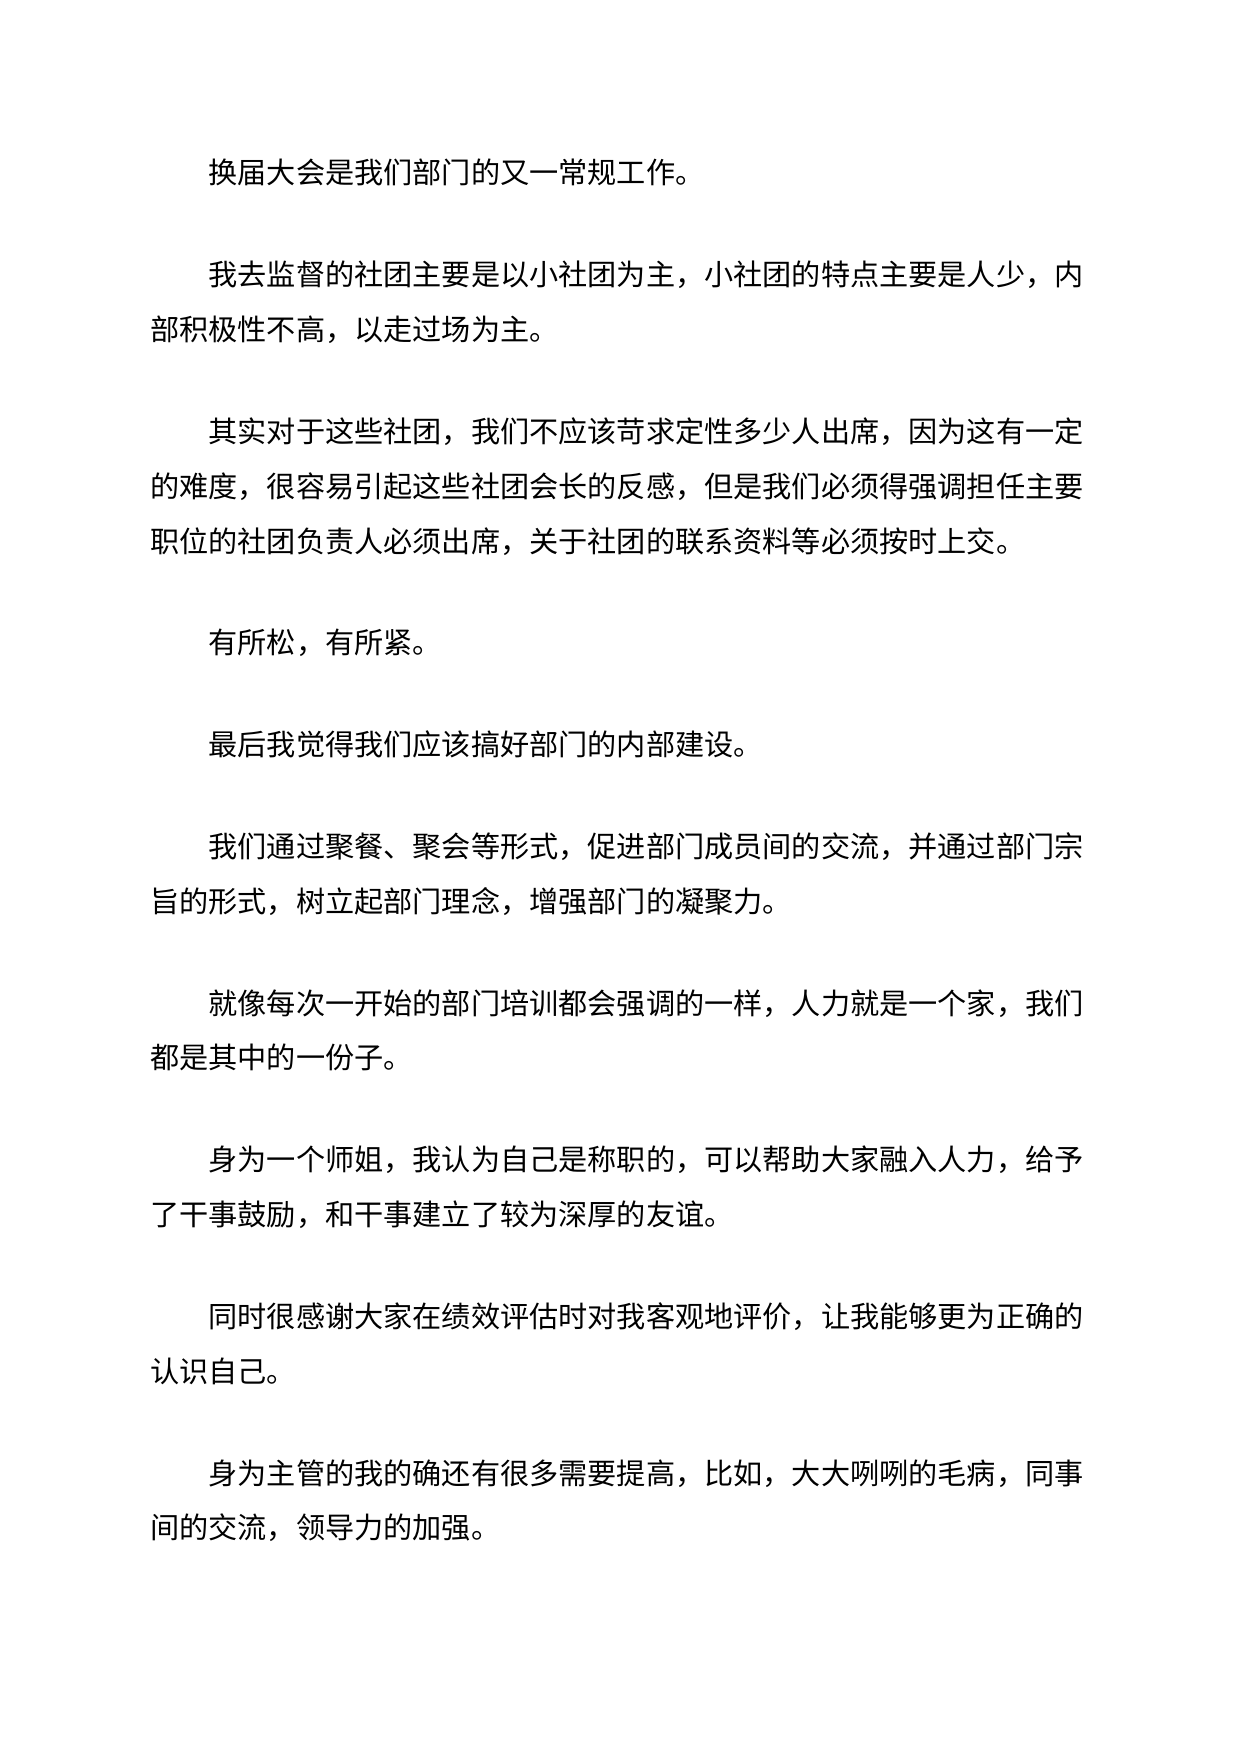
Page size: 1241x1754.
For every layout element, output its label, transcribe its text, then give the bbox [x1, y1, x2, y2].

text 我去监督的社团主要是以小社团为主，小社团的特点主要是人少，内部积极性不高，以走过场为主。 [150, 252, 1090, 349]
text 身为一个师姐，我认为自己是称职的，可以帮助大家融入人力，给予了干事鼓励，和干事建立了较为深厚的友谊。 [150, 1137, 1090, 1234]
text 换届大会是我们部门的又一常规工作。 [150, 150, 1090, 192]
text 有所松，有所紧。 [150, 620, 1090, 662]
text 其实对于这些社团，我们不应该苛求定性多少人出席，因为这有一定的难度，很容易引起这些社团会长的反感，但是我们必须得强调担任主要职位的社团负责人必须出席，关于社团的联系资料等必须按时上交。 [150, 408, 1090, 561]
text 身为主管的我的确还有很多需要提高，比如，大大咧咧的毛病，同事间的交流，领导力的加强。 [150, 1450, 1090, 1547]
text 我们通过聚餐、聚会等形式，促进部门成员间的交流，并通过部门宗旨的形式，树立起部门理念，增强部门的凝聚力。 [150, 823, 1090, 921]
text 就像每次一开始的部门培训都会强调的一样，人力就是一个家，我们都是其中的一份子。 [150, 980, 1090, 1077]
text 同时很感谢大家在绩效评估时对我客观地评价，让我能够更为正确的认识自己。 [150, 1293, 1090, 1391]
text 最后我觉得我们应该搞好部门的内部建设。 [150, 722, 1090, 764]
